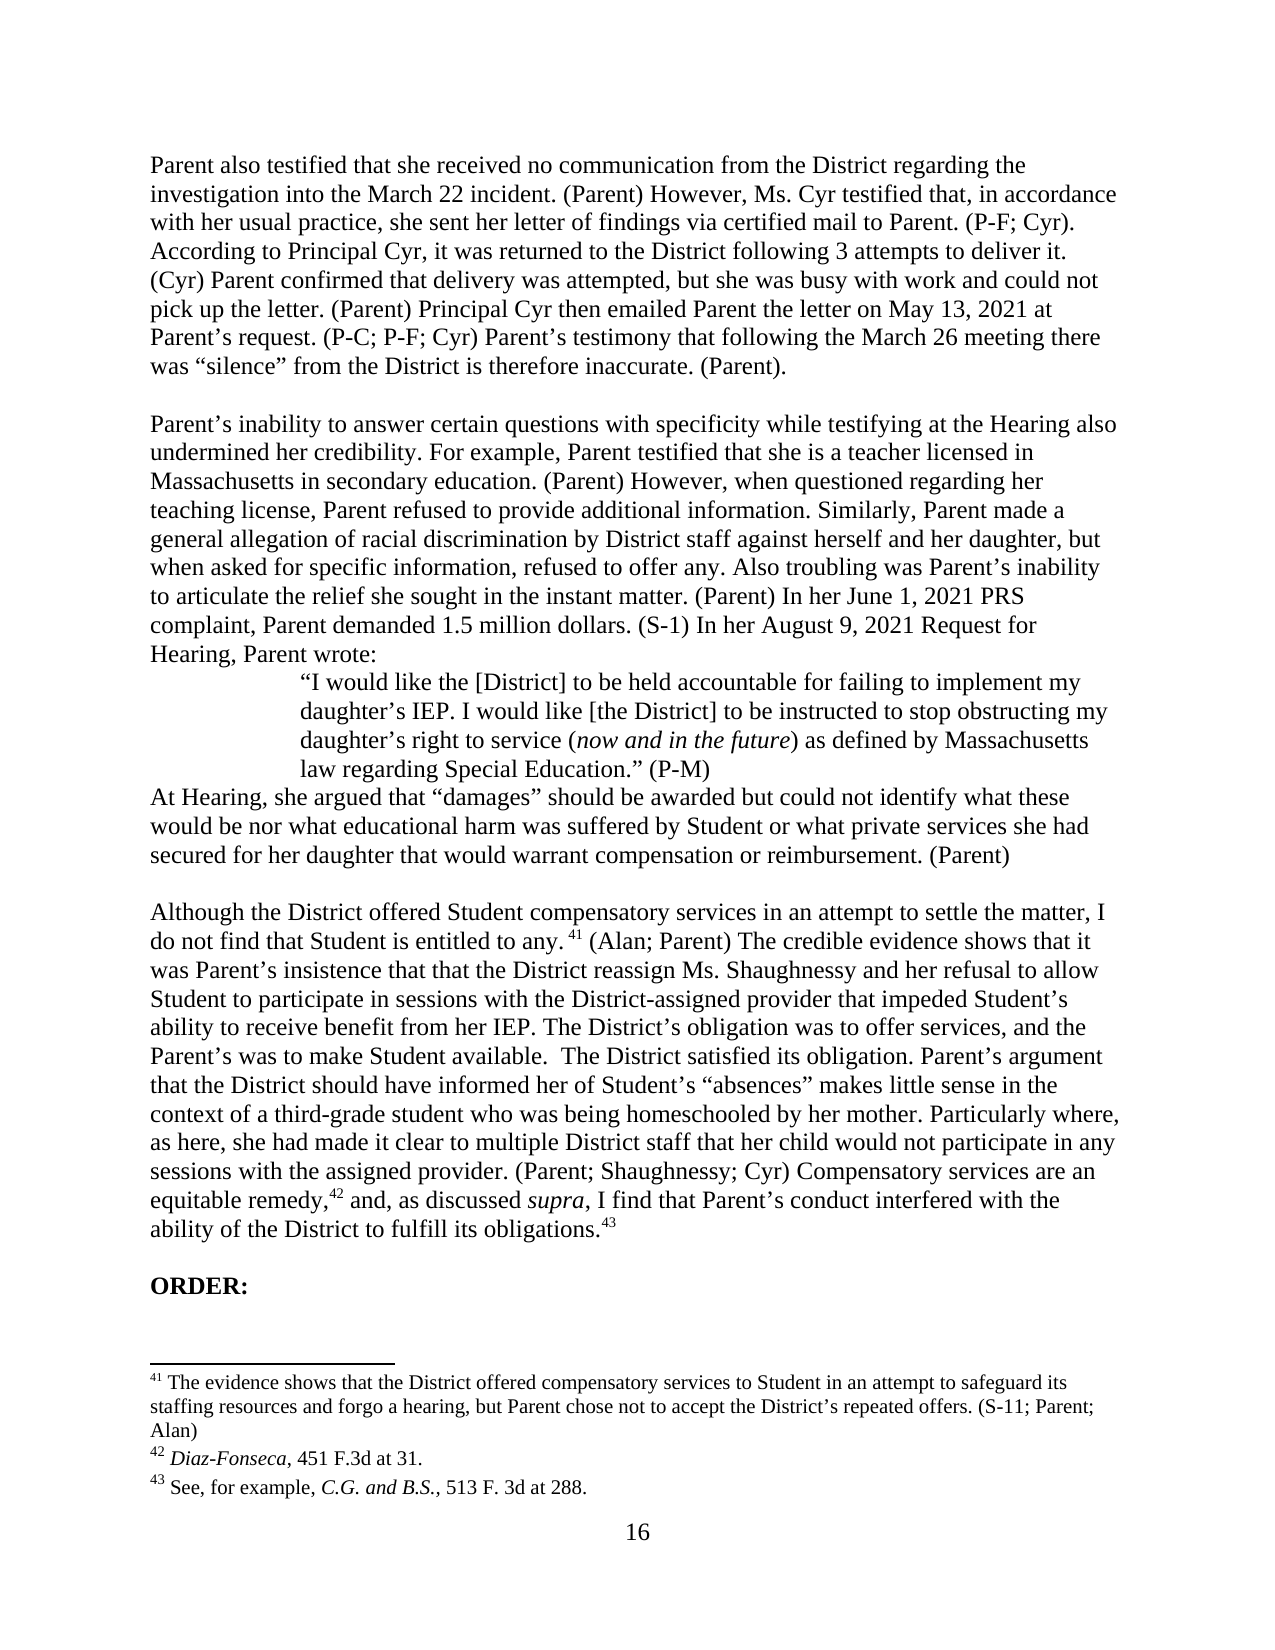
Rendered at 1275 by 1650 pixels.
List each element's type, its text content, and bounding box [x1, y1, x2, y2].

text At Hearing, she argued that “damages” should be awarded but could not identify what these would be nor what educational harm was suffered by Student or what private services she had secured for her daughter that would warrant compensation or reimbursement. (Parent) [150, 782, 1125, 869]
text Parent also testified that she received no communication from the District regarding the investigation into the March 22 incident. (Parent) However, Ms. Cyr testified that, in accordance with her usual practice, she sent her letter of findings via certified mail to Parent. (P-F; Cyr). According to Principal Cyr, it was returned to the District following 3 attempts to deliver it. (Cyr) Parent confirmed that delivery was attempted, but she was busy with work and could not pick up the letter. (Parent) Principal Cyr then emailed Parent the letter on May 13, 2021 at Parent’s request. (P-C; P-F; Cyr) Parent’s testimony that following the March 26 meeting there was “silence” from the District is therefore inaccurate. (Parent). [150, 150, 1125, 380]
text Although the District offered Student compensatory services in an attempt to settle the matter, I do not find that Student is entitled to any. (Alan; Parent) The credible evidence shows that it was Parent’s insistence that that the District reassign Ms. Shaughnessy and her refusal to allow Student to participate in sessions with the District-assigned provider that impeded Student’s ability to receive benefit from her IEP. The District’s obligation was to offer services, and the Parent’s was to make Student available. The District satisfied its obligation. Parent’s argument that the District should have informed her of Student’s “absences” makes little sense in the context of a third-grade student who was being homeschooled by her mother. Particularly where, as here, she had made it clear to multiple District staff that her child would not participate in any sessions with the assigned provider. (Parent; Shaughnessy; Cyr) Compensatory services are an equitable remedy, and, as discussed supra, I find that Parent’s conduct interfered with the ability of the District to fulfill its obligations. [150, 897, 1125, 1242]
text ORDER: [150, 1271, 1125, 1300]
text Parent’s inability to answer certain questions with specificity while testifying at the Hearing also undermined her credibility. For example, Parent testified that she is a teacher licensed in Massachusetts in secondary education. (Parent) However, when questioned regarding her teaching license, Parent refused to provide additional information. Similarly, Parent made a general allegation of racial discrimination by District staff against herself and her daughter, but when asked for specific information, refused to offer any. Also troubling was Parent’s inability to articulate the relief she sought in the instant matter. (Parent) In her June 1, 2021 PRS complaint, Parent demanded 1.5 million dollars. (S-1) In her August 9, 2021 Request for Hearing, Parent wrote: [150, 409, 1125, 667]
text “I would like the [District] to be held accountable for failing to implement my daughter’s IEP. I would like [the District] to be instructed to stop obstructing my daughter’s right to service (now and in the future) as defined by Massachusetts law regarding Special Education.” (P-M) [300, 667, 1125, 782]
